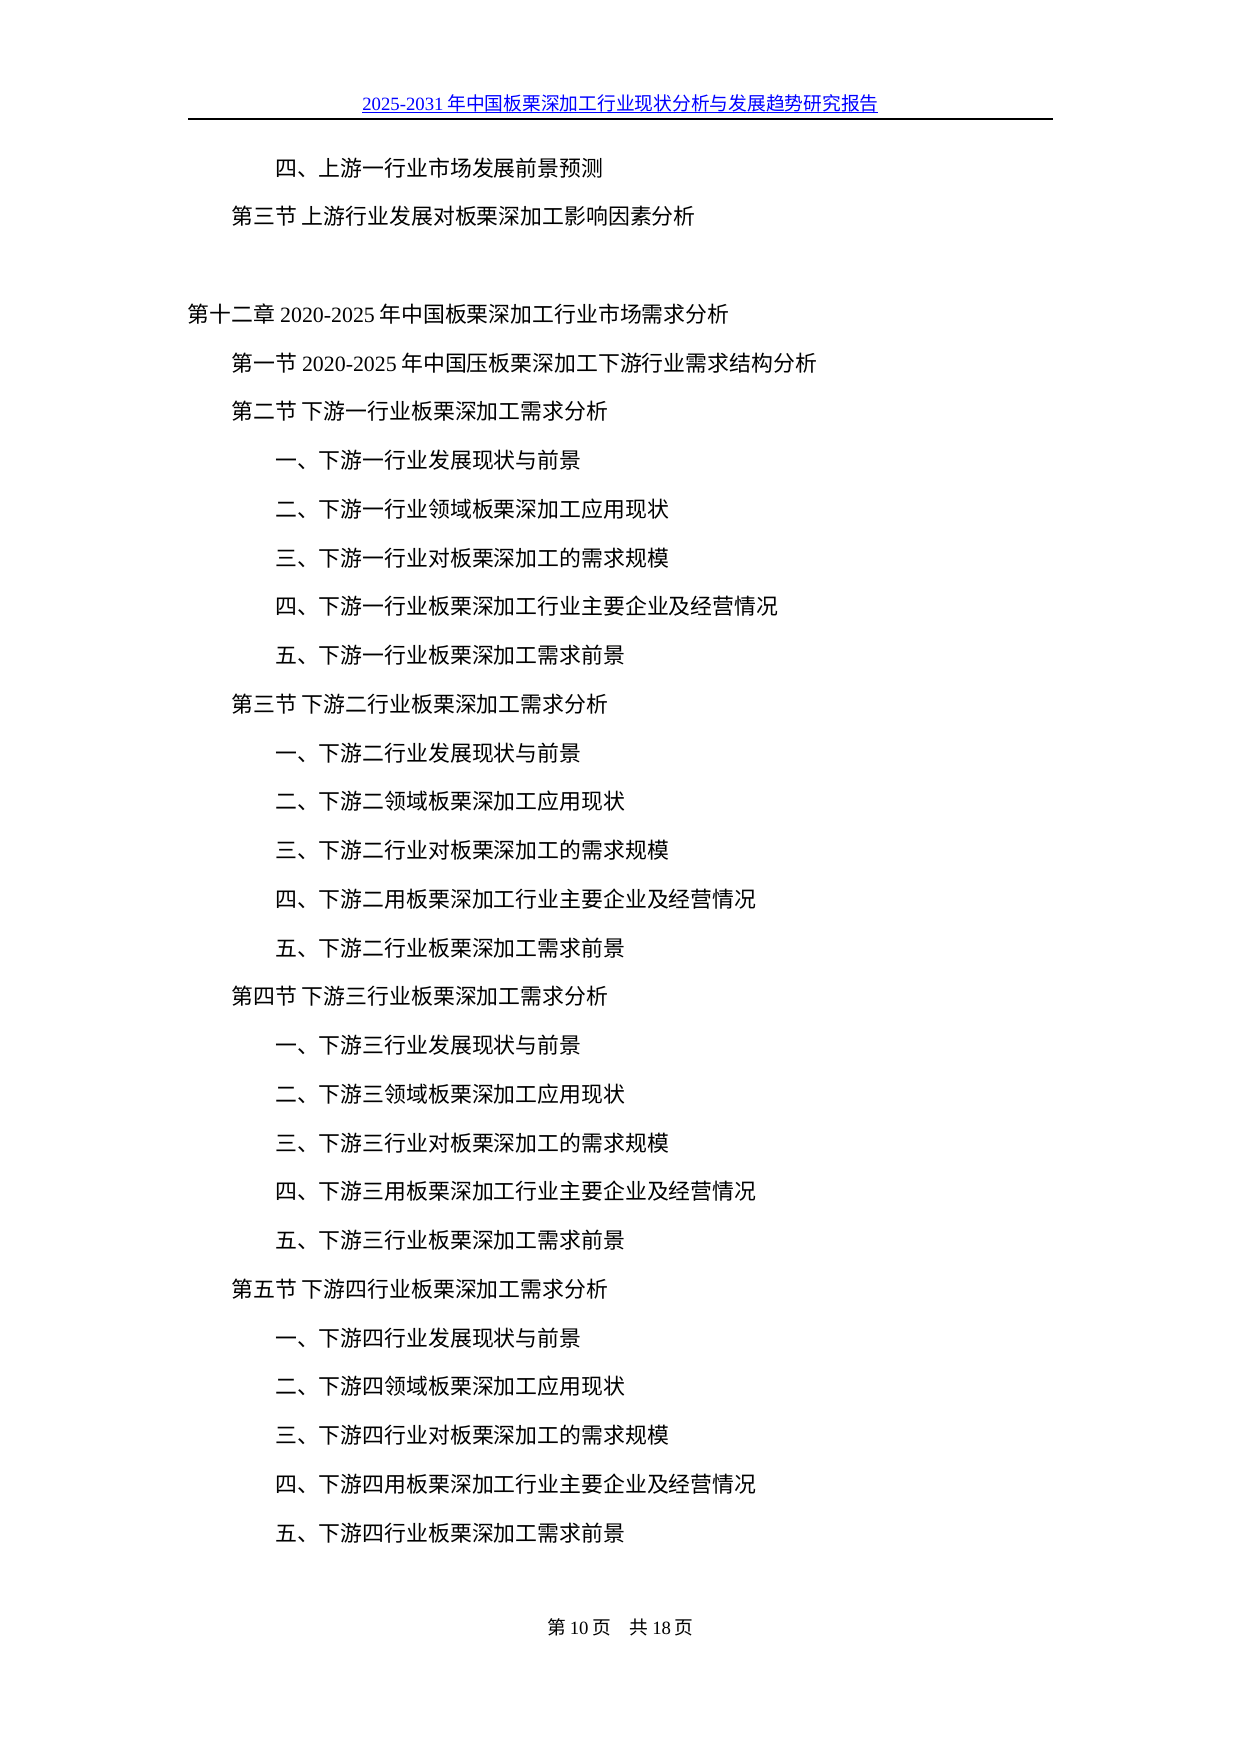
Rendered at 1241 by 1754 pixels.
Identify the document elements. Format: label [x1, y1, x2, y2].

text [187, 150, 1053, 1548]
